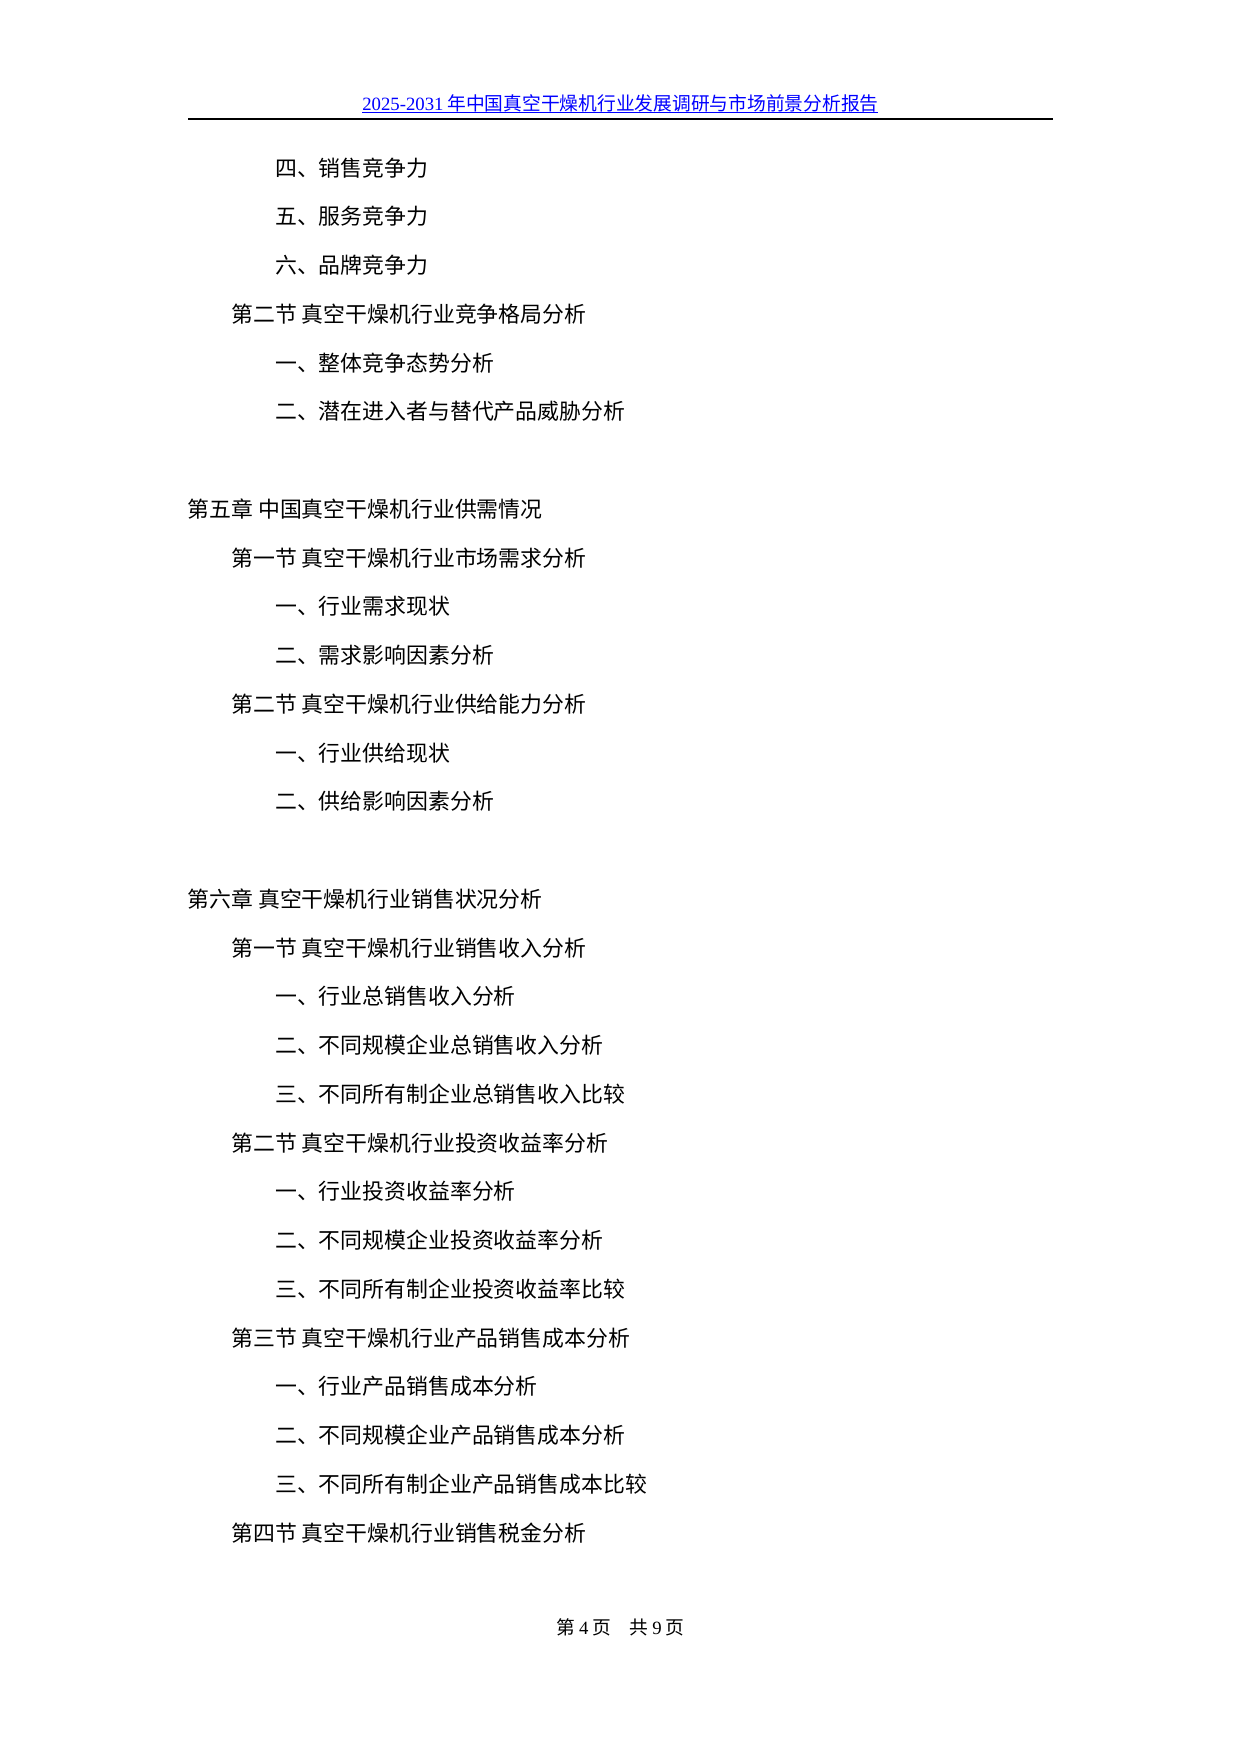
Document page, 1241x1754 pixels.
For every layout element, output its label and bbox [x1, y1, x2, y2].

text [187, 150, 1053, 1548]
